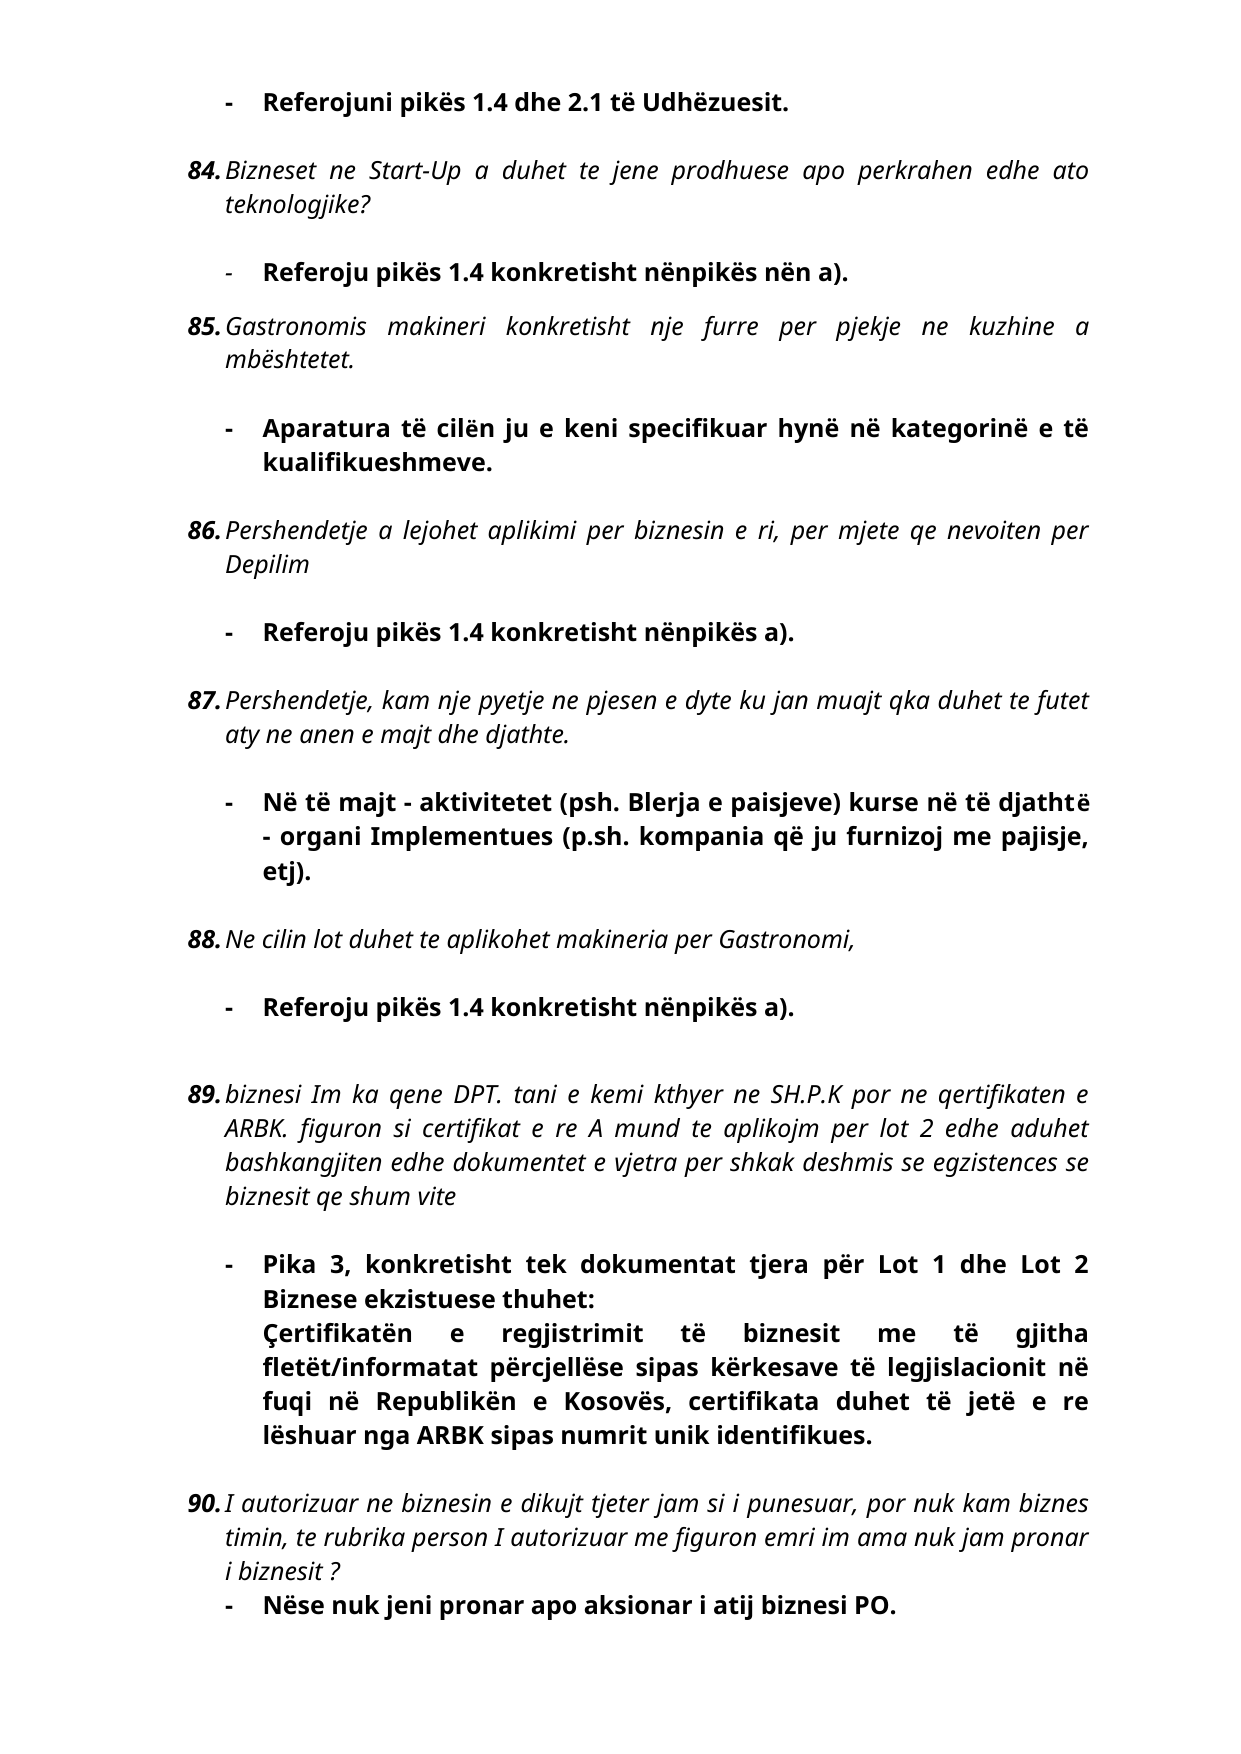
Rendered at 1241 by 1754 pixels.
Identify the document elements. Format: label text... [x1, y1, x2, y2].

list Në të majt - aktivitetet (psh. Blerja e paisjeve) kurse në të djathtë - organi Implementues (p.sh. kompania që ju furnizoj me pajisje, etj). [225, 785, 1090, 887]
list Aparatura të cilën ju e keni specifikuar hynë në kategorinë e të kualifikueshmeve. [225, 410, 1090, 478]
list Pershendetje a lejohet aplikimi per biznesin e ri, per mjete qe nevoiten per Depilim [187, 512, 1090, 581]
list Bizneset ne Start-Up a duhet te jene prodhuese apo perkrahen edhe ato teknologjike? [187, 152, 1090, 221]
list biznesi Im ka qene DPT. tani e kemi kthyer ne SH.P.K por ne qertifikaten e ARBK. figuron si certifikat e re A mund te aplikojm per lot 2 edhe aduhet bashkangjiten edhe dokumentet e vjetra per shkak deshmis se egzistences se biznesit qe shum vite [187, 1077, 1090, 1213]
list Gastronomis makineri konkretisht nje furre per pjekje ne kuzhine a mbështetet. [187, 308, 1090, 376]
list Referoju pikës 1.4 konkretisht nënpikës a). [225, 615, 1090, 649]
list Referoju pikës 1.4 konkretisht nënpikës nën a). [225, 255, 1090, 289]
list I autorizuar ne biznesin e dikujt tjeter jam si i punesuar, por nuk kam biznes timin, te rubrika person I autorizuar me figuron emri im ama nuk jam pronar i biznesit ? [187, 1486, 1090, 1588]
list Pershendetje, kam nje pyetje ne pjesen e dyte ku jan muajt qka duhet te futet aty ne anen e majt dhe djathte. [187, 683, 1090, 751]
list Nëse nuk jeni pronar apo aksionar i atij biznesi PO. [225, 1588, 1090, 1622]
list Ne cilin lot duhet te aplikohet makineria per Gastronomi, [187, 921, 1090, 955]
list Referoju pikës 1.4 konkretisht nënpikës a). [225, 989, 1090, 1023]
text Çertifikatën e regjistrimit të biznesit me të gjitha fletët/informatat përcjellëse sipas kërkesave të legjislacionit në fuqi në Republikën e Kosovës, certifikata duhet të jetë e re lëshuar nga ARBK sipas numrit unik identifikues. [262, 1315, 1090, 1452]
list Referojuni pikës 1.4 dhe 2.1 të Udhëzuesit. [225, 84, 1090, 118]
list Pika 3, konkretisht tek dokumentat tjera për Lot 1 dhe Lot 2 Biznese ekzistuese thuhet: [225, 1247, 1090, 1315]
